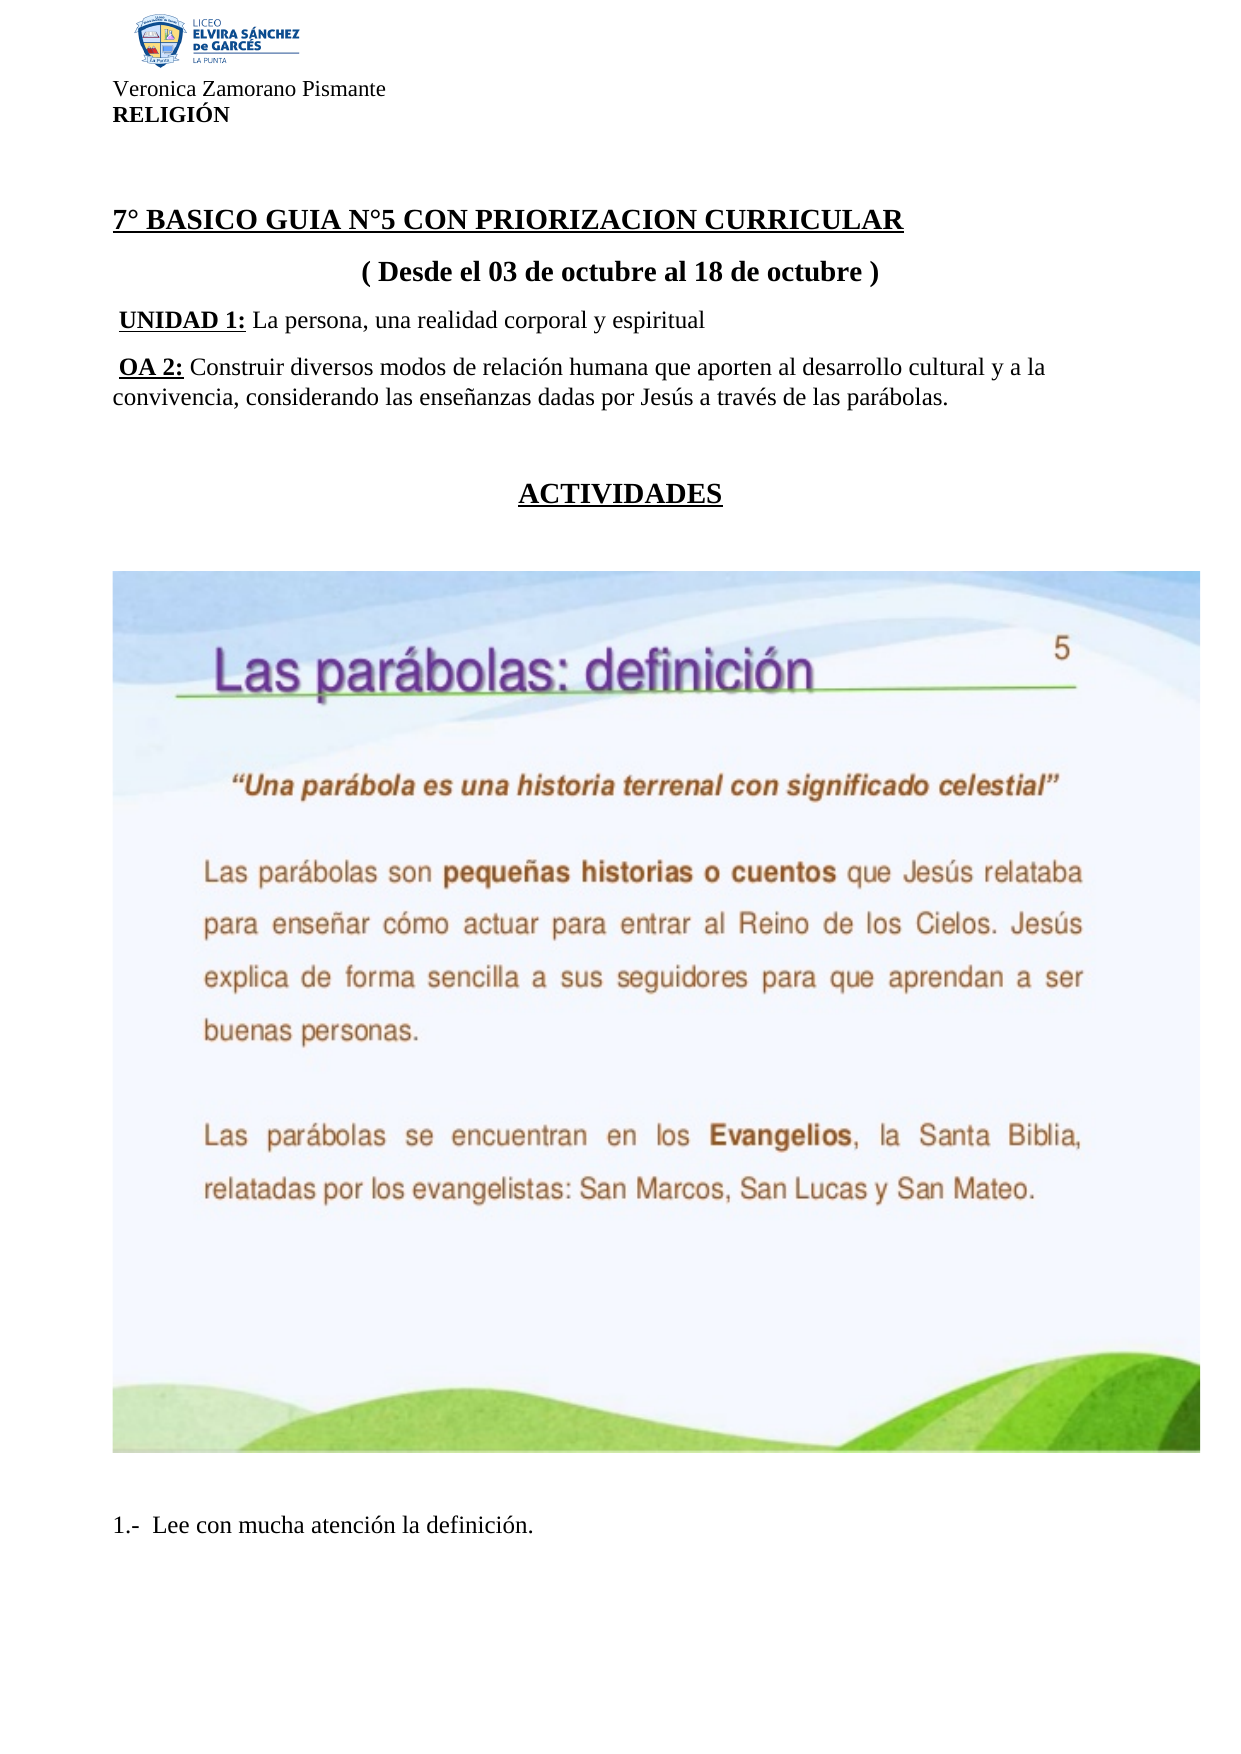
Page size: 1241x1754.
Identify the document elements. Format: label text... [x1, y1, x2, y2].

text UNIDAD 1: La persona, una realidad corporal y espiritual [112, 306, 1128, 334]
text OA 2: Construir diversos modos de relación humana que aporten al desarrollo cultural y a la convivencia, considerando las enseñanzas dadas por Jesús a través de las parábolas. [112, 352, 1128, 411]
text 7° BASICO GUIA N°5 CON PRIORIZACION CURRICULAR [112, 202, 1128, 235]
text ( Desde el 03 de octubre al 18 de octubre ) [112, 254, 1128, 287]
picture [112, 6, 321, 75]
picture [112, 571, 1200, 1453]
text ACTIVIDADES [112, 476, 1128, 509]
text 1.- Lee con mucha atención la definición. [112, 1510, 1128, 1539]
